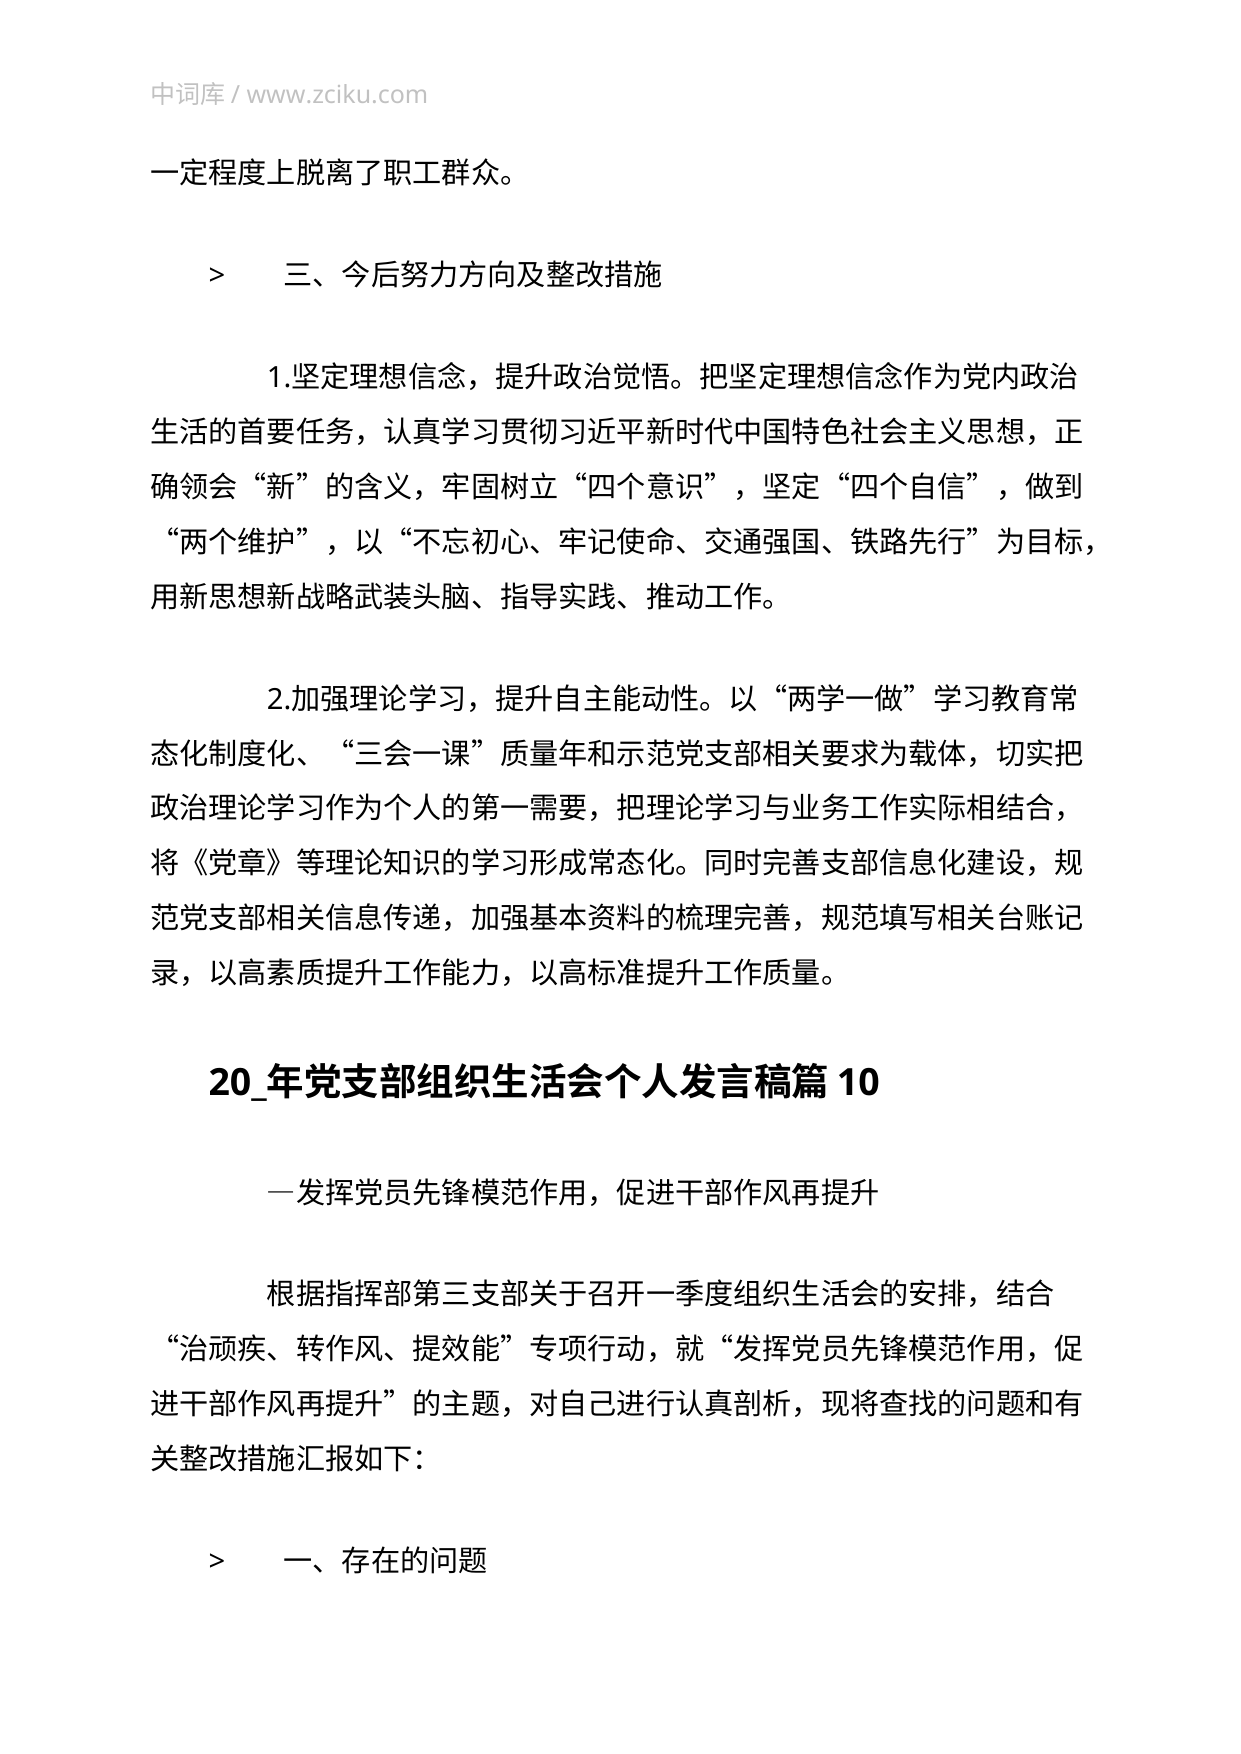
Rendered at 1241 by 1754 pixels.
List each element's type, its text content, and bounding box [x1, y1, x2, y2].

text > 一、存在的问题 [150, 1537, 1090, 1580]
text 20_年党支部组织生活会个人发言稿篇10 [150, 1052, 1090, 1106]
text 根据指挥部第三支部关于召开一季度组织生活会的安排，结合“治顽疾、转作风、提效能”专项行动，就“发挥党员先锋模范作用，促进干部作风再提升”的主题，对自己进行认真剖析，现将查找的问题和有关整改措施汇报如下： [150, 1271, 1090, 1478]
text —发挥党员先锋模范作用，促进干部作风再提升 [150, 1169, 1090, 1211]
text 1.坚定理想信念，提升政治觉悟。把坚定理想信念作为党内政治生活的首要任务，认真学习贯彻习近平新时代中国特色社会主义思想，正确领会“新”的含义，牢固树立“四个意识”，坚定“四个自信”，做到“两个维护”，以“不忘初心、牢记使命、交通强国、铁路先行”为目标，用新思想新战略武装头脑、指导实践、推动工作。 [150, 354, 1090, 616]
text > 三、今后努力方向及整改措施 [150, 252, 1090, 294]
text 2.加强理论学习，提升自主能动性。以“两学一做”学习教育常态化制度化、“三会一课”质量年和示范党支部相关要求为载体，切实把政治理论学习作为个人的第一需要，把理论学习与业务工作实际相结合，将《党章》等理论知识的学习形成常态化。同时完善支部信息化建设，规范党支部相关信息传递，加强基本资料的梳理完善，规范填写相关台账记录，以高素质提升工作能力，以高标准提升工作质量。 [150, 675, 1090, 992]
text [150, 150, 1090, 192]
